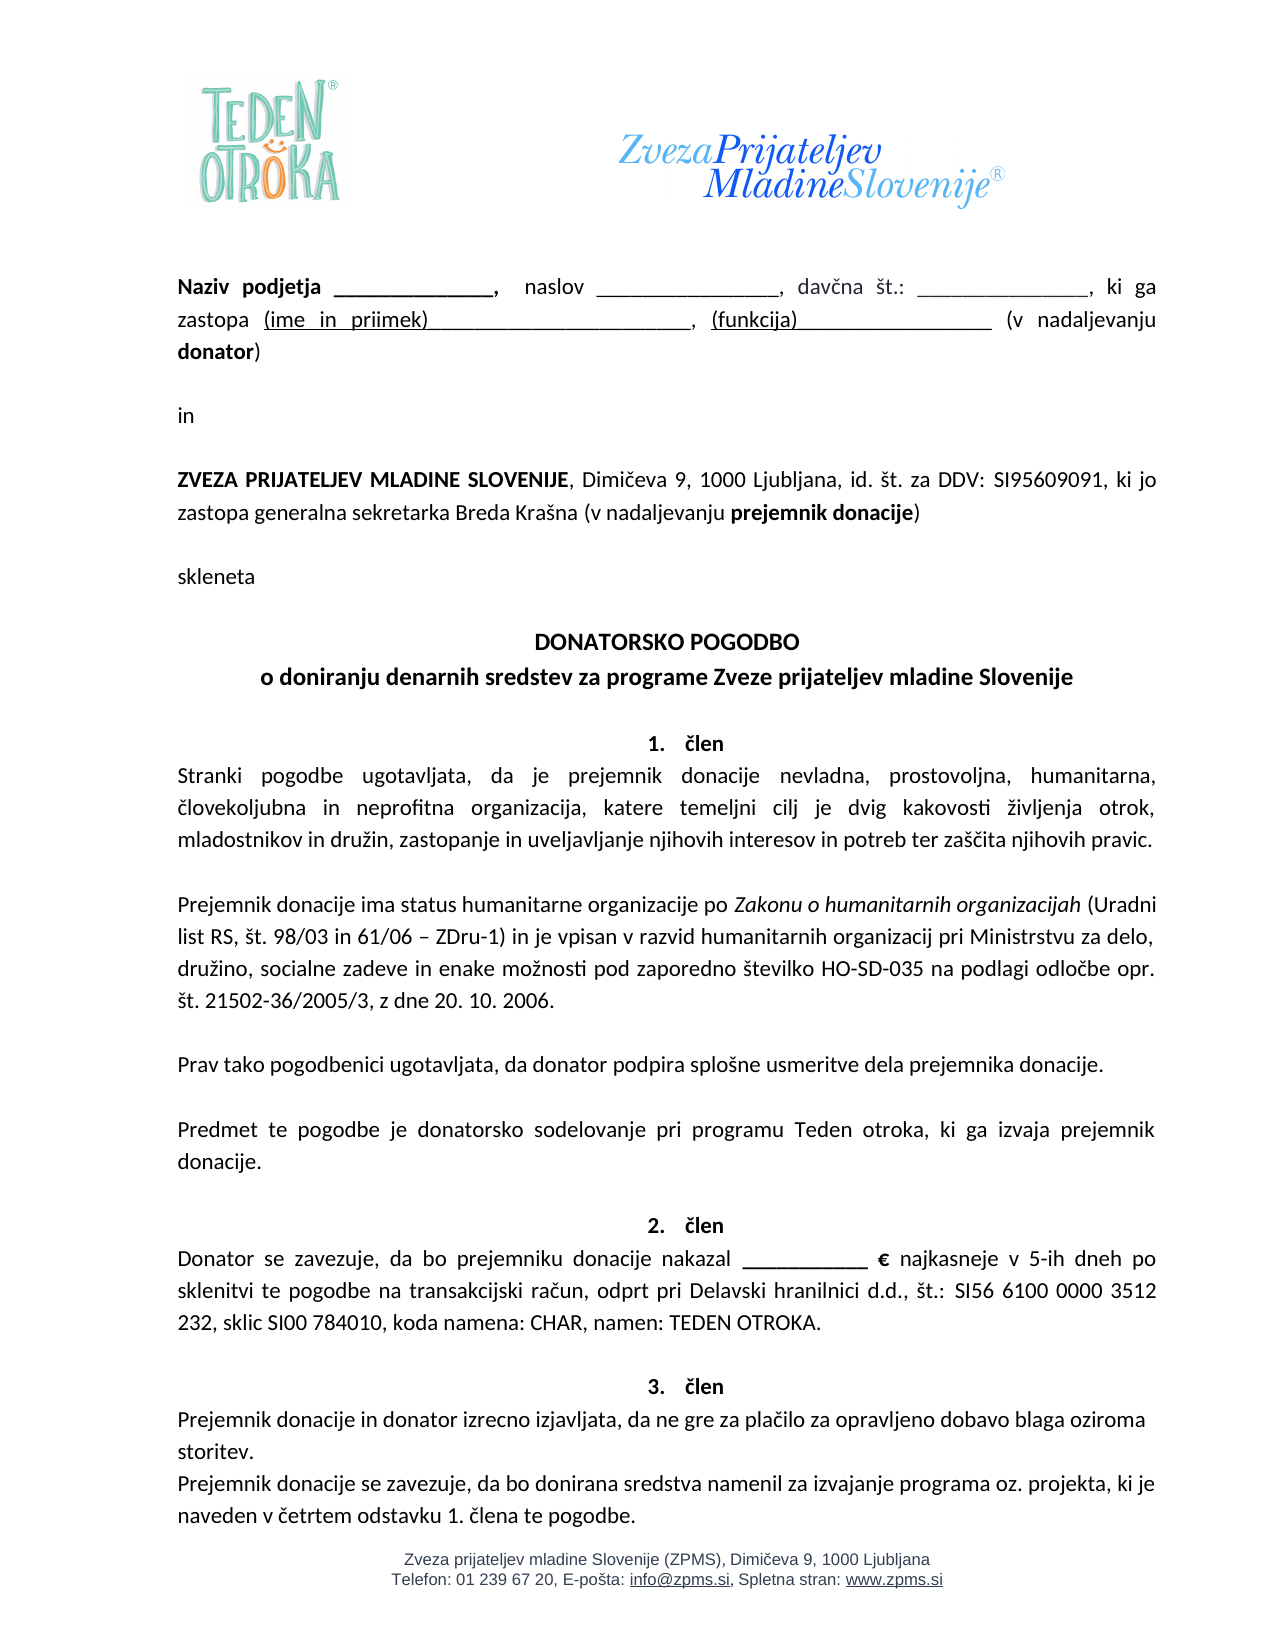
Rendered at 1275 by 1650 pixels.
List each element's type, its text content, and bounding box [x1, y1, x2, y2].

text in [177, 401, 1157, 429]
text Predmet te pogodbe je donatorsko sodelovanje pri programu Teden otroka, ki ga izvaja prejemnik donacije. [177, 1115, 1157, 1175]
text ZVEZA PRIJATELJEV MLADINE SLOVENIJE, Dimičeva 9, 1000 Ljubljana, id. št. za DDV: SI95609091, ki jo zastopa generalna sekretarka Breda Krašna (v nadaljevanju prejemnik donacije) [177, 466, 1157, 526]
text skleneta [177, 562, 1157, 590]
text DONATORSKO POGODBO [177, 627, 1157, 657]
text Prav tako pogodbenici ugotavljata, da donator podpira splošne usmeritve dela prejemnika donacije. [177, 1051, 1157, 1079]
text Prejemnik donacije se zavezuje, da bo donirana sredstva namenil za izvajanje programa oz. projekta, ki je naveden v četrtem odstavku 1. člena te pogodbe. [177, 1469, 1157, 1529]
text Naziv podjetja ______________, naslov ________________, davčna št.: _______________, ki ga zastopa (ime in priimek)_______________________, (funkcija)_________________ (v nadaljevanju donator) [177, 272, 1157, 365]
list člen [215, 1372, 1157, 1401]
text Stranki pogodbe ugotavljata, da je prejemnik donacije nevladna, prostovoljna, humanitarna, človekoljubna in neprofitna organizacija, katere temeljni cilj je dvig kakovosti življenja otrok, mladostnikov in družin, zastopanje in uveljavljanje njihovih interesov in potreb ter zaščita njihovih pravic. [177, 761, 1157, 853]
text Prejemnik donacije ima status humanitarne organizacije po Zakonu o humanitarnih organizacijah (Uradni list RS, št. 98/03 in 61/06 – ZDru-1) in je vpisan v razvid humanitarnih organizacij pri Ministrstvu za delo, družino, socialne zadeve in enake možnosti pod zaporedno številko HO-SD-035 na podlagi odločbe opr. št. 21502-36/2005/3, z dne 20. 10. 2006. [177, 890, 1157, 1014]
picture [618, 134, 1005, 209]
list člen [215, 1212, 1157, 1239]
list člen [215, 729, 1157, 757]
text o doniranju denarnih sredstev za programe Zveze prijateljev mladine Slovenije [177, 662, 1157, 692]
picture [189, 73, 350, 209]
text Donator se zavezuje, da bo prejemniku donacije nakazal ___________ € najkasneje v 5-ih dneh po sklenitvi te pogodbe na transakcijski račun, odprt pri Delavski hranilnici d.d., št.: SI56 6100 0000 3512 232, sklic SI00 784010, koda namena: CHAR, namen: TEDEN OTROKA. [177, 1244, 1157, 1336]
text Prejemnik donacije in donator izrecno izjavljata, da ne gre za plačilo za opravljeno dobavo blaga oziroma storitev. [177, 1405, 1157, 1465]
